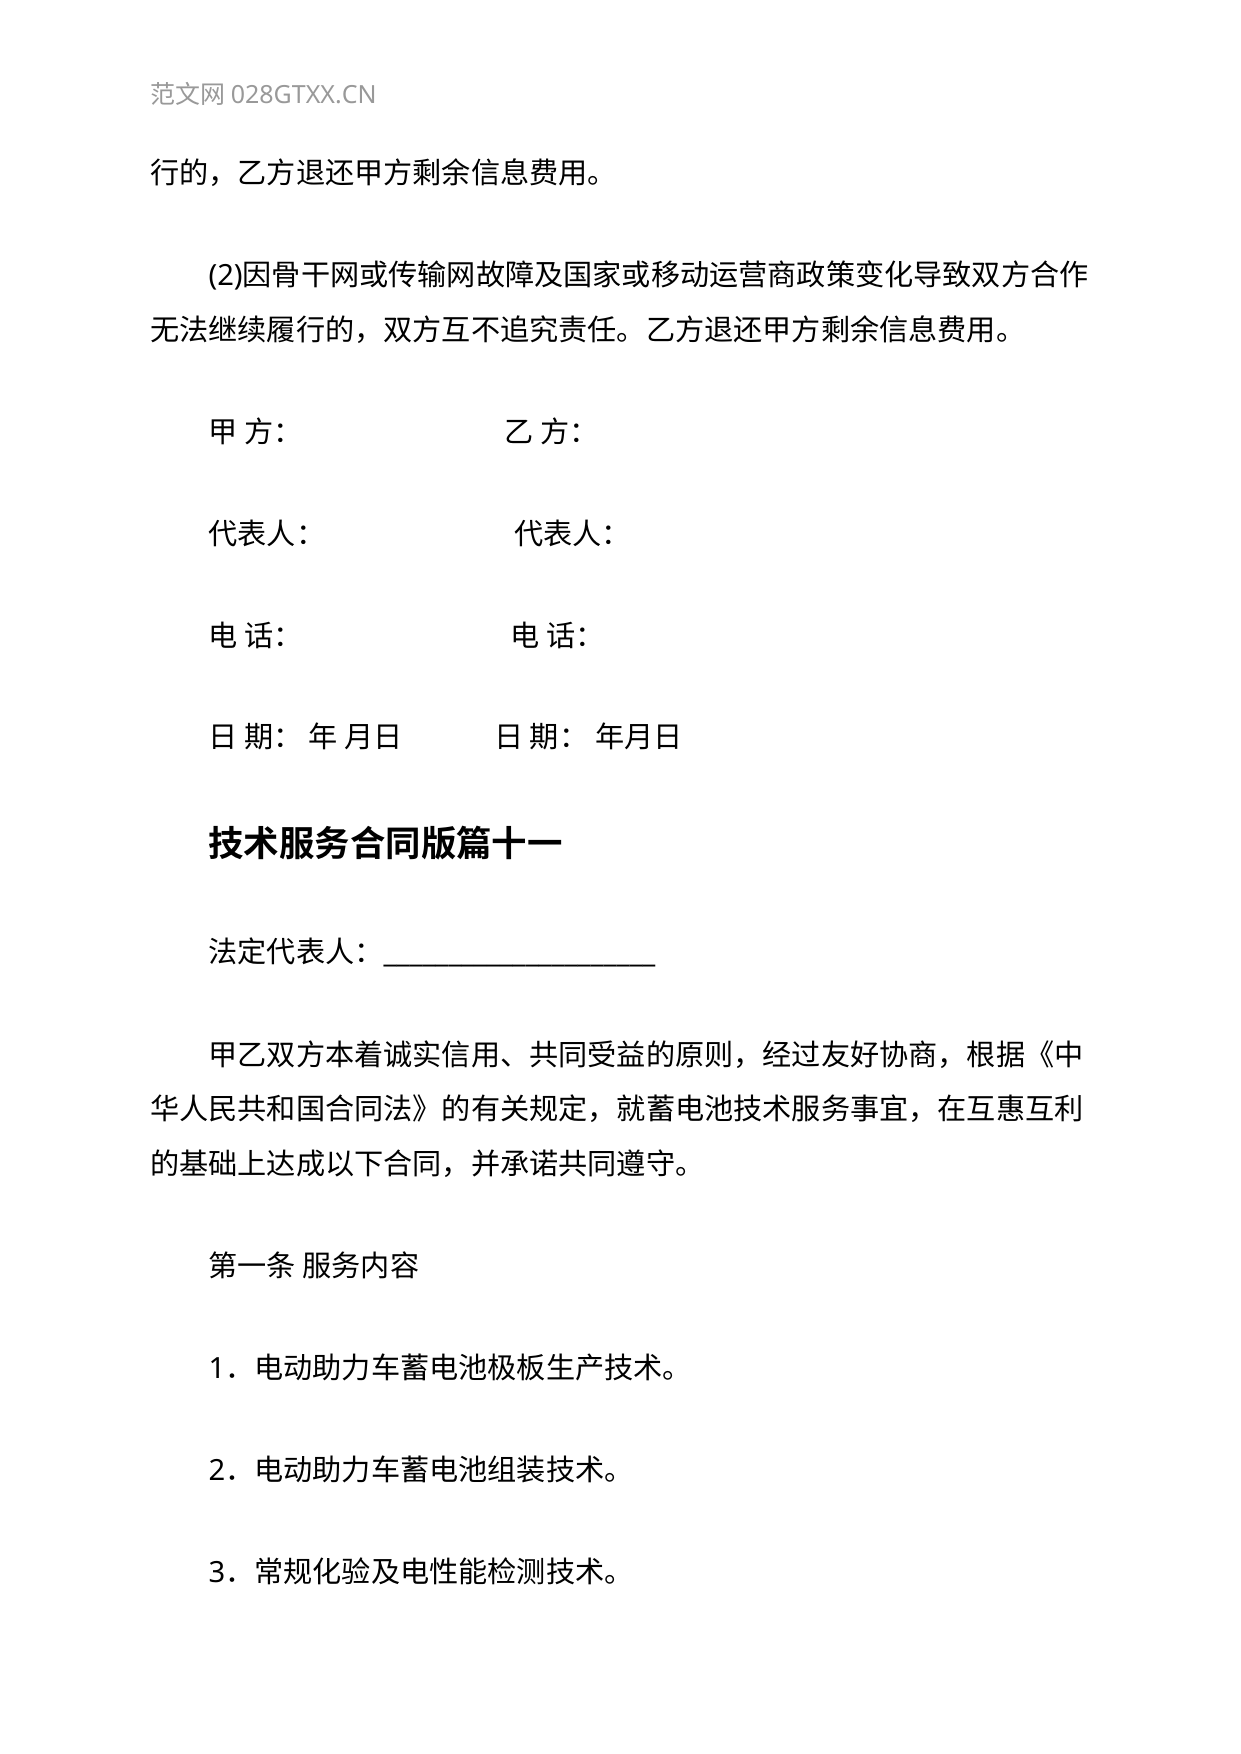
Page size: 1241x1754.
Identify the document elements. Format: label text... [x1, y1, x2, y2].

text 甲 方： 乙 方： [150, 408, 1090, 451]
text 法定代表人：_____________________ [150, 929, 1090, 971]
text 第一条 服务内容 [150, 1243, 1090, 1285]
text 2．电动助力车蓄电池组装技术。 [150, 1446, 1090, 1489]
text 甲乙双方本着诚实信用、共同受益的原则，经过友好协商，根据《中华人民共和国合同法》的有关规定，就蓄电池技术服务事宜，在互惠互利的基础上达成以下合同，并承诺共同遵守。 [150, 1031, 1090, 1183]
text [150, 150, 1090, 192]
text (2)因骨干网或传输网故障及国家或移动运营商政策变化导致双方合作无法继续履行的，双方互不追究责任。乙方退还甲方剩余信息费用。 [150, 252, 1090, 349]
text 3．常规化验及电性能检测技术。 [150, 1548, 1090, 1591]
text 1．电动助力车蓄电池极板生产技术。 [150, 1344, 1090, 1387]
text 电 话： 电 话： [150, 612, 1090, 654]
text 技术服务合同版篇十一 [150, 816, 1090, 867]
text 日 期： 年 月日 日 期： 年月日 [150, 714, 1090, 756]
text 代表人： 代表人： [150, 510, 1090, 553]
